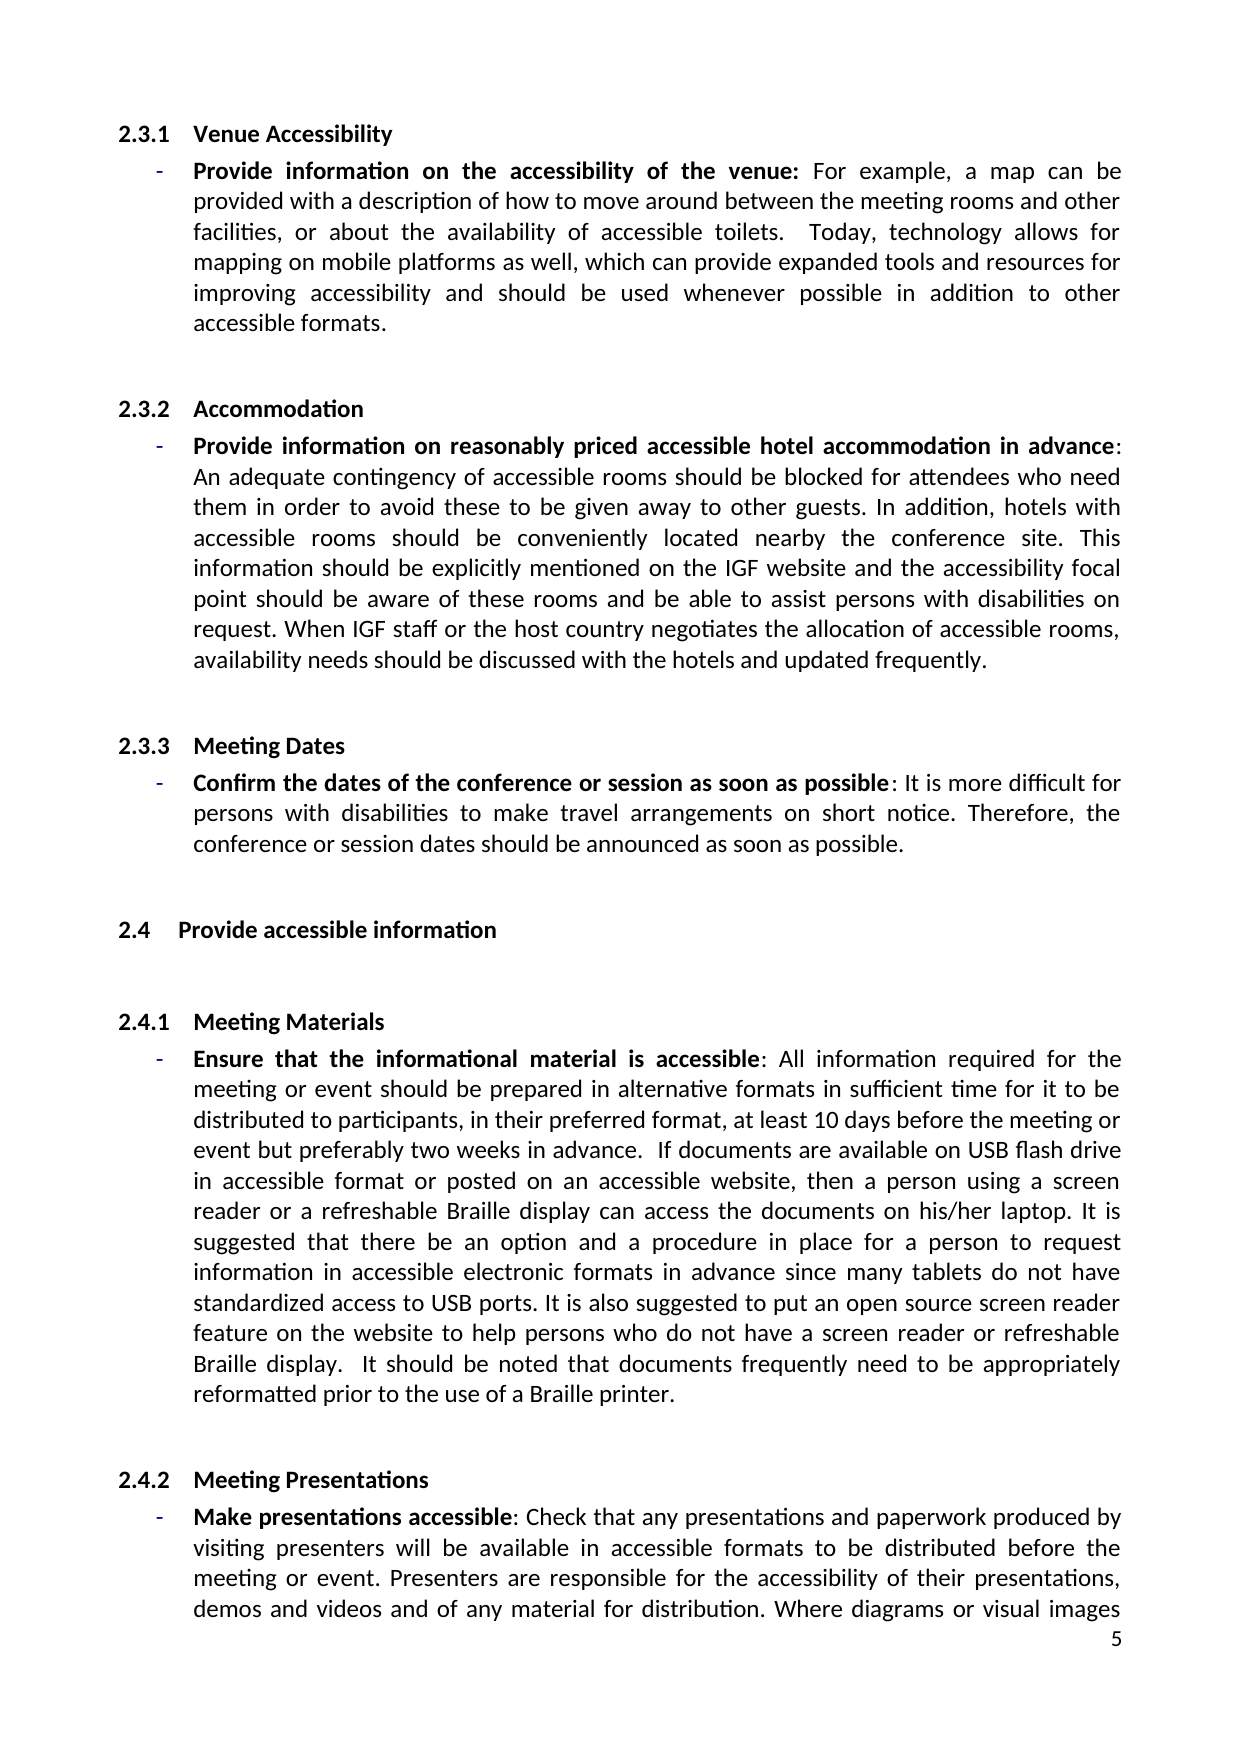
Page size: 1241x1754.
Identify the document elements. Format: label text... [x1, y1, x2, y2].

subtitle Provide accessible information [118, 914, 1122, 944]
list Ensure that the informational material is accessible: All information required for the meeting or event should be prepared in alternative formats in sufficient time for it to be distributed to participants, in their preferred format, at least 10 days before the meeting or event but preferably two weeks in advance. If documents are available on USB flash drive in accessible format or posted on an accessible website, then a person using a screen reader or a refreshable Braille display can access the documents on his/her laptop. It is suggested that there be an option and a procedure in place for a person to request information in accessible electronic formats in advance since many tablets do not have standardized access to USB ports. It is also suggested to put an open source screen reader feature on the website to help persons who do not have a screen reader or refreshable Braille display. It should be noted that documents frequently need to be appropriately reformatted prior to the use of a Braille printer. [156, 1043, 1122, 1409]
list Provide information on reasonably priced accessible hotel accommodation in advance: An adequate contingency of accessible rooms should be blocked for attendees who need them in order to avoid these to be given away to other guests. In addition, hotels with accessible rooms should be conveniently located nearby the conference site. This information should be explicitly mentioned on the IGF website and the accessibility focal point should be aware of these rooms and be able to assist persons with disabilities on request. When IGF staff or the host country negotiates the allocation of accessible rooms, availability needs should be discussed with the hotels and updated frequently. [156, 430, 1122, 674]
list Provide information on the accessibility of the venue: For example, a map can be provided with a description of how to move around between the meeting rooms and other facilities, or about the availability of accessible toilets. Today, technology allows for mapping on mobile platforms as well, which can provide expanded tools and resources for improving accessibility and should be used whenever possible in addition to other accessible formats. [156, 155, 1122, 338]
subtitle Venue Accessibility [118, 118, 1122, 149]
subtitle Meeting Presentations [118, 1465, 1122, 1495]
subtitle Accommodation [118, 393, 1122, 424]
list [156, 1501, 1122, 1623]
subtitle Meeting Materials [118, 1006, 1122, 1037]
subtitle Meeting Dates [118, 730, 1122, 761]
list Confirm the dates of the conference or session as soon as possible: It is more difficult for persons with disabilities to make travel arrangements on short notice. Therefore, the conference or session dates should be announced as soon as possible. [156, 767, 1122, 858]
